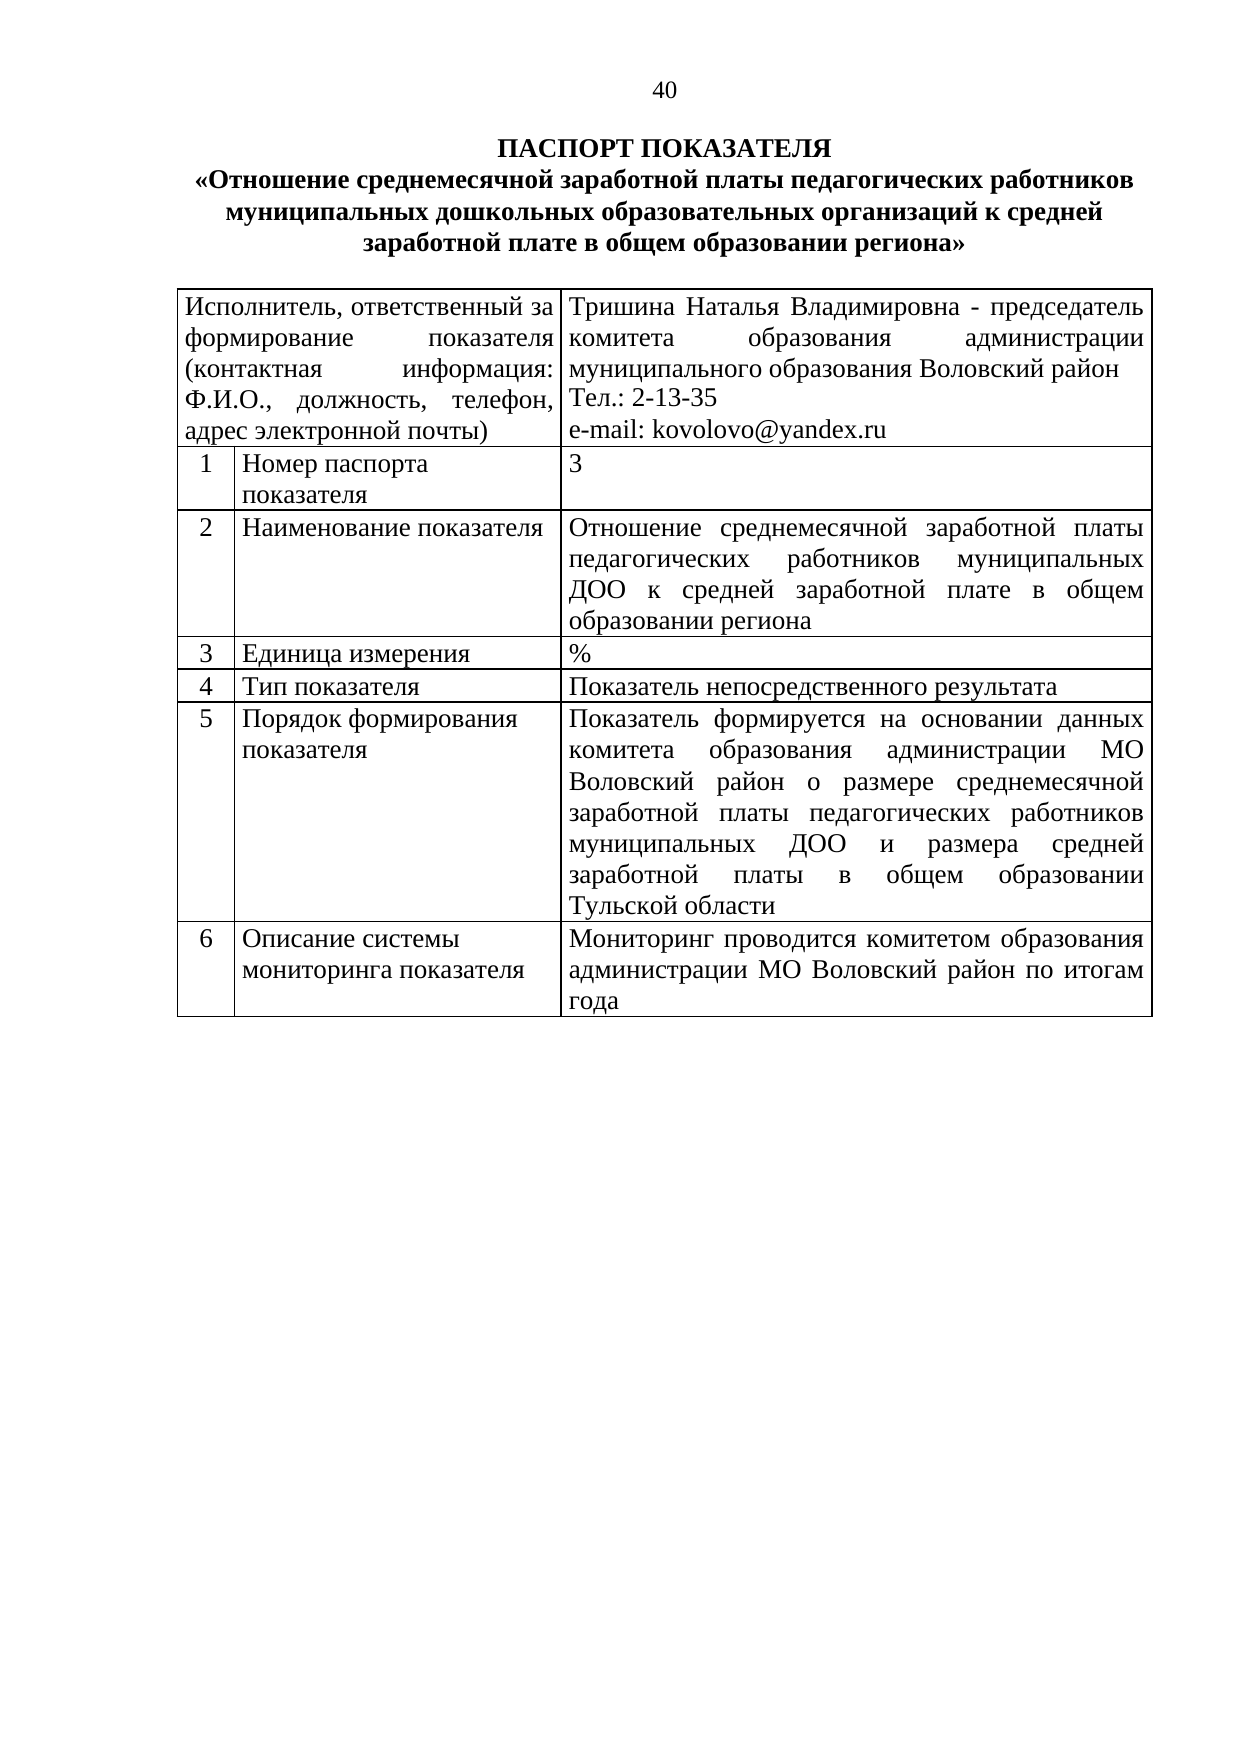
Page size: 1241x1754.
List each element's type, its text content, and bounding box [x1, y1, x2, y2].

table_cell Наименование показателя [235, 511, 560, 636]
table_cell Отношение среднемесячной заработной платы педагогических работников муниципальных ДОО к средней заработной плате в общем образовании региона [562, 511, 1151, 636]
text «Отношение среднемесячной заработной платы педагогических работников муниципальных дошкольных образовательных организаций к средней заработной плате в общем образовании региона» [177, 164, 1152, 257]
table_cell Тип показателя [235, 670, 560, 701]
table_cell 5 [178, 703, 234, 921]
table_cell 6 [178, 922, 234, 1016]
table_cell 1 [178, 447, 234, 509]
table_cell Единица измерения [235, 637, 560, 668]
text ПАСПОРТ ПОКАЗАТЕЛЯ [177, 132, 1152, 164]
table_cell % [562, 637, 1151, 668]
table_cell Порядок формирования показателя [235, 703, 560, 921]
table_cell Номер паспорта показателя [235, 447, 560, 509]
table_cell 3 [562, 447, 1151, 509]
table_cell 4 [178, 670, 234, 701]
table_cell Описание системы мониторинга показателя [235, 922, 560, 1016]
table_cell Показатель формируется на основании данных комитета образования администрации МО Воловский район о размере среднемесячной заработной платы педагогических работников муниципальных ДОО и размера средней заработной платы в общем образовании Тульской области [562, 703, 1151, 921]
table_header Тришина Наталья Владимировна - председатель комитета образования администрации муниципального образования Воловский район Тел.: 2-13-35 е-mail: kovolovo@yandex.ru [562, 290, 1151, 446]
table_header Исполнитель, ответственный за формирование показателя (контактная информация: Ф.И.О., должность, телефон, адрес электронной почты) [178, 290, 560, 446]
table_cell 3 [178, 637, 234, 668]
table_cell 2 [178, 511, 234, 636]
table_cell Показатель непосредственного результата [562, 670, 1151, 701]
table_cell Мониторинг проводится комитетом образования администрации МО Воловский район по итогам года [562, 922, 1151, 1016]
